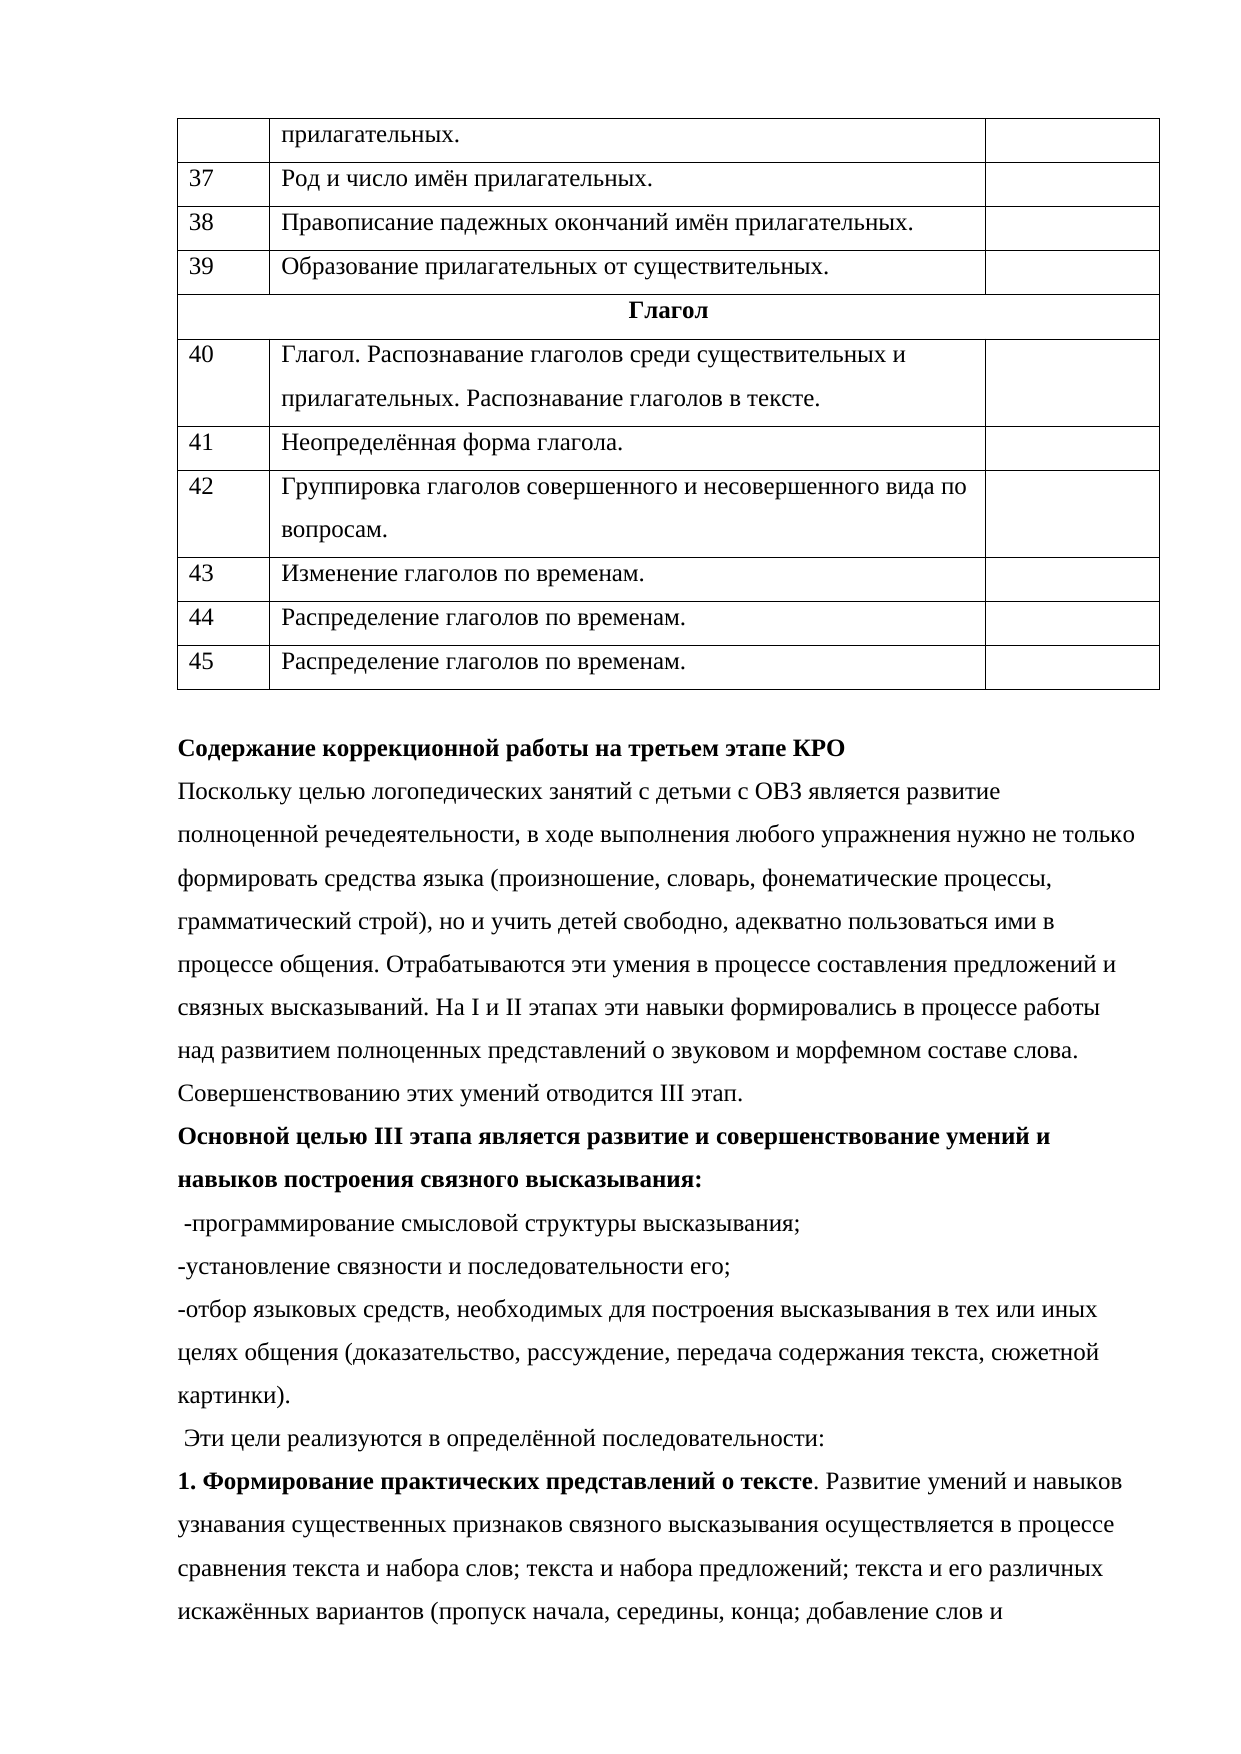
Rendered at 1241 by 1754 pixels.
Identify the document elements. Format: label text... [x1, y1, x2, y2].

table_cell Распределение глаголов по временам. [270, 602, 985, 645]
table_cell [986, 207, 1159, 250]
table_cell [270, 119, 985, 162]
table_cell 42 [178, 471, 269, 557]
table_cell Образование прилагательных от существительных. [270, 251, 985, 294]
table_cell 39 [178, 251, 269, 294]
text -программирование смысловой структуры высказывания; [177, 1208, 1137, 1236]
table_cell [986, 646, 1159, 689]
table_cell 41 [178, 427, 269, 470]
table_cell [986, 558, 1159, 601]
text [177, 1466, 1137, 1624]
table_cell Изменение глаголов по временам. [270, 558, 985, 601]
table_cell 45 [178, 646, 269, 689]
table_cell [986, 251, 1159, 294]
text -отбор языковых средств, необходимых для построения высказывания в тех или иных целях общения (доказательство, рассуждение, передача содержания текста, сюжетной картинки). [177, 1294, 1137, 1409]
table_cell 37 [178, 163, 269, 206]
table_cell Группировка глаголов совершенного и несовершенного вида по вопросам. [270, 471, 985, 557]
table_cell 38 [178, 207, 269, 250]
table_cell Глагол [178, 295, 1159, 338]
table_cell Правописание падежных окончаний имён прилагательных. [270, 207, 985, 250]
text Поскольку целью логопедических занятий с детьми с ОВЗ является развитие полноценной речедеятельности, в ходе выполнения любого упражнения нужно не только формировать средства языка (произношение, словарь, фонематические процессы, грамматический строй), но и учить детей свободно, адекватно пользоваться ими в процессе общения. Отрабатываются эти умения в процессе составления предложений и связных высказываний. На I и II этапах эти навыки формировались в процессе работы над развитием полноценных представлений о звуковом и морфемном составе слова. Совершенствованию этих умений отводится III этап. [177, 776, 1137, 1107]
table_cell Неопределённая форма глагола. [270, 427, 985, 470]
text Эти цели реализуются в определённой последовательности: [177, 1423, 1137, 1452]
table_cell 40 [178, 340, 269, 426]
table_cell [986, 163, 1159, 206]
table_cell Глагол. Распознавание глаголов среди существительных и прилагательных. Распознавание глаголов в тексте. [270, 340, 985, 426]
table_cell [986, 119, 1159, 162]
table_cell [986, 602, 1159, 645]
table_cell Распределение глаголов по временам. [270, 646, 985, 689]
table_cell [986, 340, 1159, 426]
table_cell 43 [178, 558, 269, 601]
text Основной целью III этапа является развитие и совершенствование умений и навыков построения связного высказывания: [177, 1121, 1137, 1193]
table_cell Род и число имён прилагательных. [270, 163, 985, 206]
table_cell [986, 427, 1159, 470]
text Содержание коррекционной работы на третьем этапе КРО [177, 733, 1137, 762]
table_cell [986, 471, 1159, 557]
table_cell 44 [178, 602, 269, 645]
text -установление связности и последовательности его; [177, 1251, 1137, 1279]
table_cell 36 [178, 119, 269, 162]
